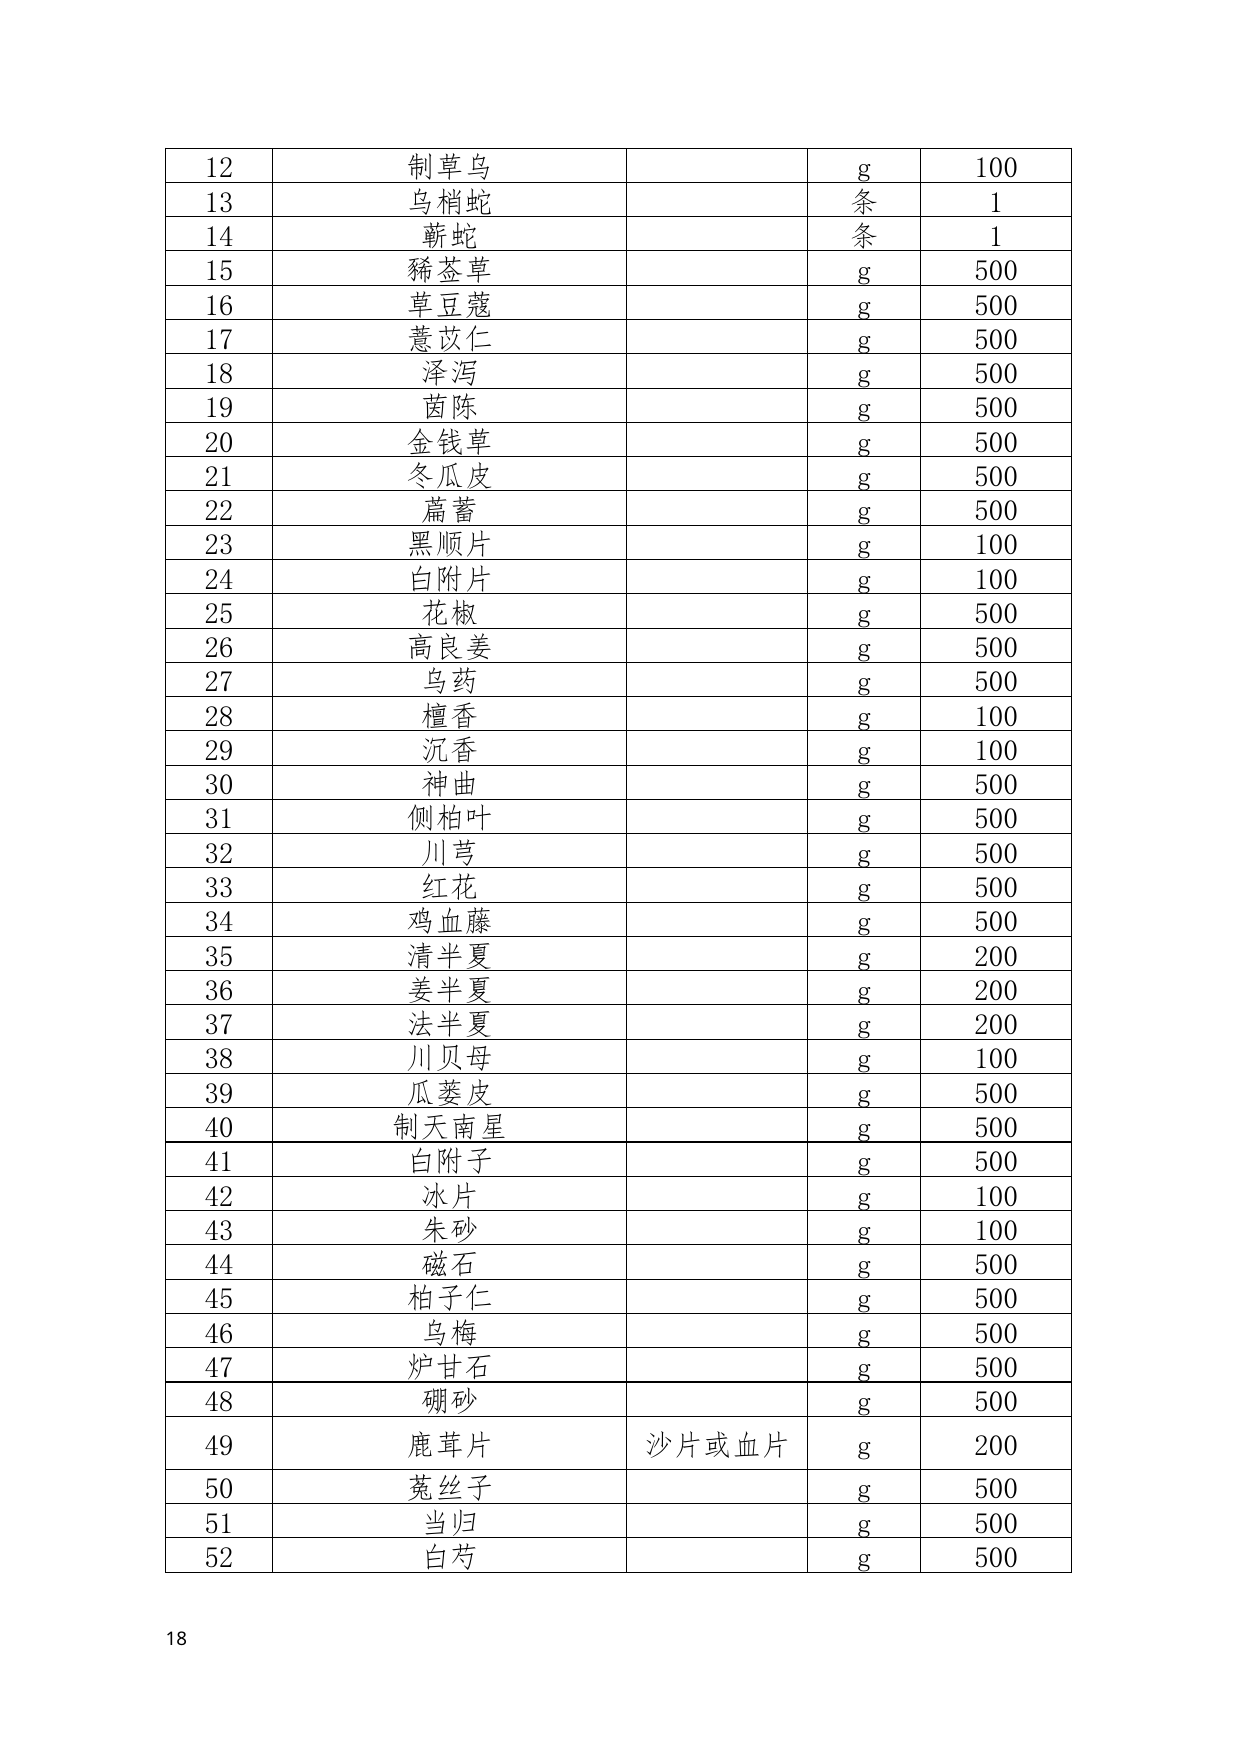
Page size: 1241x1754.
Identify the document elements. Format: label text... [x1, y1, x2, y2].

table_cell [627, 423, 807, 456]
table_cell g [808, 251, 920, 285]
table_cell g [808, 491, 920, 524]
table_cell g [808, 1280, 920, 1313]
table_cell [627, 1005, 807, 1039]
table_cell g [808, 1040, 920, 1073]
table_cell g [808, 731, 920, 764]
table_cell 100 [921, 1040, 1071, 1073]
table_cell [627, 937, 807, 970]
table_cell 12 [166, 149, 272, 182]
table_cell 500 [921, 1470, 1071, 1503]
table_cell 43 [166, 1211, 272, 1244]
table_cell 29 [166, 731, 272, 764]
table_cell 沉香 [273, 731, 626, 764]
table_cell 制草乌 [273, 149, 626, 182]
table_cell 36 [166, 971, 272, 1004]
table_cell 100 [921, 697, 1071, 730]
table_cell [627, 1074, 807, 1107]
table_cell [627, 1280, 807, 1313]
table_cell 100 [921, 149, 1071, 182]
table_cell 26 [166, 629, 272, 662]
table_cell [627, 1211, 807, 1244]
table_cell 法半夏 [273, 1005, 626, 1039]
table_cell g [808, 937, 920, 970]
table_cell 瓜蒌皮 [273, 1074, 626, 1107]
table_cell 白附子 [273, 1143, 626, 1176]
table_cell g [808, 389, 920, 422]
table_cell 200 [921, 971, 1071, 1004]
table_cell g [808, 1005, 920, 1039]
table_cell 100 [921, 1211, 1071, 1244]
table_cell [627, 1348, 807, 1381]
table_cell g [808, 971, 920, 1004]
table_cell g [808, 903, 920, 936]
table_cell 500 [921, 491, 1071, 524]
table_cell 500 [921, 354, 1071, 387]
table_cell g [808, 354, 920, 387]
table_cell g [808, 1314, 920, 1347]
table_cell 100 [921, 1177, 1071, 1210]
table_cell [627, 903, 807, 936]
table_cell 条 [808, 217, 920, 250]
table_cell [627, 1245, 807, 1278]
table_cell [627, 766, 807, 799]
table_cell 冬瓜皮 [273, 457, 626, 490]
table_cell [627, 491, 807, 524]
table_cell 500 [921, 1143, 1071, 1176]
table_cell g [808, 1211, 920, 1244]
table_cell g [808, 423, 920, 456]
table_cell g [808, 1383, 920, 1416]
table_cell 500 [921, 1314, 1071, 1347]
table_cell [627, 731, 807, 764]
table_cell [627, 1383, 807, 1416]
table_cell 47 [166, 1348, 272, 1381]
table_cell [627, 149, 807, 182]
table_cell 檀香 [273, 697, 626, 730]
table_cell 500 [921, 1383, 1071, 1416]
table_cell [627, 389, 807, 422]
table_cell 高良姜 [273, 629, 626, 662]
table_cell 姜半夏 [273, 971, 626, 1004]
table_cell 500 [921, 1504, 1071, 1537]
table_cell 鸡血藤 [273, 903, 626, 936]
table_cell [627, 971, 807, 1004]
table_cell 500 [921, 766, 1071, 799]
table_cell 500 [921, 1538, 1071, 1572]
table_cell 500 [921, 594, 1071, 627]
table_cell 48 [166, 1383, 272, 1416]
table_cell 40 [166, 1108, 272, 1141]
table_cell g [808, 800, 920, 833]
table_cell g [808, 1108, 920, 1141]
table_cell 44 [166, 1245, 272, 1278]
table_cell g [808, 629, 920, 662]
table_cell 侧柏叶 [273, 800, 626, 833]
table_cell 41 [166, 1143, 272, 1176]
table_cell 朱砂 [273, 1211, 626, 1244]
table_cell [627, 217, 807, 250]
table_cell 白附片 [273, 560, 626, 593]
table_cell 33 [166, 868, 272, 902]
table_cell g [808, 663, 920, 696]
table_cell 15 [166, 251, 272, 285]
table_cell [627, 1538, 807, 1572]
table_cell 1 [921, 217, 1071, 250]
table_cell 磁石 [273, 1245, 626, 1278]
table_cell 500 [921, 1280, 1071, 1313]
table_cell g [808, 868, 920, 902]
table_cell g [808, 526, 920, 559]
table_cell 草豆蔻 [273, 286, 626, 319]
table_cell g [808, 149, 920, 182]
table_cell 25 [166, 594, 272, 627]
table_cell g [808, 1074, 920, 1107]
table_cell [627, 697, 807, 730]
table_cell g [808, 1177, 920, 1210]
table_cell 20 [166, 423, 272, 456]
table_cell 条 [808, 183, 920, 216]
table_cell 乌梅 [273, 1314, 626, 1347]
table_cell [627, 1314, 807, 1347]
table_cell 52 [166, 1538, 272, 1572]
table_cell [627, 1504, 807, 1537]
table_cell [627, 834, 807, 867]
table_cell 沙片或血片 [627, 1417, 807, 1469]
table_cell g [808, 1417, 920, 1469]
table_cell 500 [921, 629, 1071, 662]
table_cell 500 [921, 457, 1071, 490]
table_cell 22 [166, 491, 272, 524]
table_cell 45 [166, 1280, 272, 1313]
table_cell g [808, 560, 920, 593]
table_cell 神曲 [273, 766, 626, 799]
table_cell 24 [166, 560, 272, 593]
table_cell 500 [921, 1348, 1071, 1381]
table_cell 200 [921, 1417, 1071, 1469]
table_cell 500 [921, 320, 1071, 353]
table_cell g [808, 1245, 920, 1278]
table_cell 500 [921, 800, 1071, 833]
table_cell 16 [166, 286, 272, 319]
table_cell g [808, 1348, 920, 1381]
table_cell 500 [921, 834, 1071, 867]
table_cell [627, 457, 807, 490]
table_cell 柏子仁 [273, 1280, 626, 1313]
table_cell 14 [166, 217, 272, 250]
table_cell g [808, 457, 920, 490]
table_cell 黑顺片 [273, 526, 626, 559]
table_cell 萹蓄 [273, 491, 626, 524]
table_cell [627, 286, 807, 319]
table_cell 37 [166, 1005, 272, 1039]
table_cell [627, 800, 807, 833]
table_cell 花椒 [273, 594, 626, 627]
table_cell 50 [166, 1470, 272, 1503]
table_cell 27 [166, 663, 272, 696]
table_cell g [808, 834, 920, 867]
table_cell 100 [921, 731, 1071, 764]
table_cell 500 [921, 286, 1071, 319]
table_cell g [808, 594, 920, 627]
table_cell 30 [166, 766, 272, 799]
table_cell 100 [921, 560, 1071, 593]
table_cell 冰片 [273, 1177, 626, 1210]
table_cell 蕲蛇 [273, 217, 626, 250]
table_cell g [808, 320, 920, 353]
table_cell g [808, 1143, 920, 1176]
table_cell [627, 629, 807, 662]
table_cell g [808, 697, 920, 730]
table_cell 39 [166, 1074, 272, 1107]
table_cell g [808, 286, 920, 319]
table_cell 32 [166, 834, 272, 867]
table_cell 泽泻 [273, 354, 626, 387]
table_cell [627, 1177, 807, 1210]
table_cell 35 [166, 937, 272, 970]
table_cell g [808, 766, 920, 799]
table_cell [627, 251, 807, 285]
table_cell 清半夏 [273, 937, 626, 970]
table_cell 200 [921, 937, 1071, 970]
table_cell 茵陈 [273, 389, 626, 422]
table_cell 乌药 [273, 663, 626, 696]
table_cell [627, 354, 807, 387]
table_cell 500 [921, 1074, 1071, 1107]
table_cell 炉甘石 [273, 1348, 626, 1381]
table_cell g [808, 1470, 920, 1503]
table_cell [627, 1470, 807, 1503]
table_cell [627, 526, 807, 559]
table_cell 500 [921, 663, 1071, 696]
table_cell 31 [166, 800, 272, 833]
table_cell 500 [921, 903, 1071, 936]
table_cell 500 [921, 1108, 1071, 1141]
table_cell 500 [921, 389, 1071, 422]
table_cell 红花 [273, 868, 626, 902]
table_cell [627, 1108, 807, 1141]
table_cell 42 [166, 1177, 272, 1210]
table_cell 200 [921, 1005, 1071, 1039]
table_cell [627, 320, 807, 353]
table_cell [627, 1143, 807, 1176]
table_cell 川芎 [273, 834, 626, 867]
table_cell 乌梢蛇 [273, 183, 626, 216]
table_cell 川贝母 [273, 1040, 626, 1073]
table_cell 13 [166, 183, 272, 216]
table_cell 500 [921, 868, 1071, 902]
table_cell 500 [921, 251, 1071, 285]
table_cell 49 [166, 1417, 272, 1469]
table_cell g [808, 1504, 920, 1537]
table_cell 硼砂 [273, 1383, 626, 1416]
table_cell 21 [166, 457, 272, 490]
table_cell 34 [166, 903, 272, 936]
table_cell 当归 [273, 1504, 626, 1537]
table_cell 豨莶草 [273, 251, 626, 285]
table_cell 500 [921, 1245, 1071, 1278]
table_cell g [808, 1538, 920, 1572]
table_cell 白芍 [273, 1538, 626, 1572]
table_cell 23 [166, 526, 272, 559]
table_cell [627, 868, 807, 902]
table_cell 28 [166, 697, 272, 730]
table_cell 薏苡仁 [273, 320, 626, 353]
table_cell 19 [166, 389, 272, 422]
table_cell [627, 560, 807, 593]
table_cell 51 [166, 1504, 272, 1537]
table_cell 17 [166, 320, 272, 353]
table_cell 菟丝子 [273, 1470, 626, 1503]
table_cell 38 [166, 1040, 272, 1073]
table_cell [627, 594, 807, 627]
table_cell 46 [166, 1314, 272, 1347]
table_cell [627, 183, 807, 216]
table_cell [627, 1040, 807, 1073]
table_cell 1 [921, 183, 1071, 216]
table_cell 500 [921, 423, 1071, 456]
table_cell 18 [166, 354, 272, 387]
table_cell 制天南星 [273, 1108, 626, 1141]
table_cell 鹿茸片 [273, 1417, 626, 1469]
table_cell 金钱草 [273, 423, 626, 456]
table_cell [627, 663, 807, 696]
table_cell 100 [921, 526, 1071, 559]
